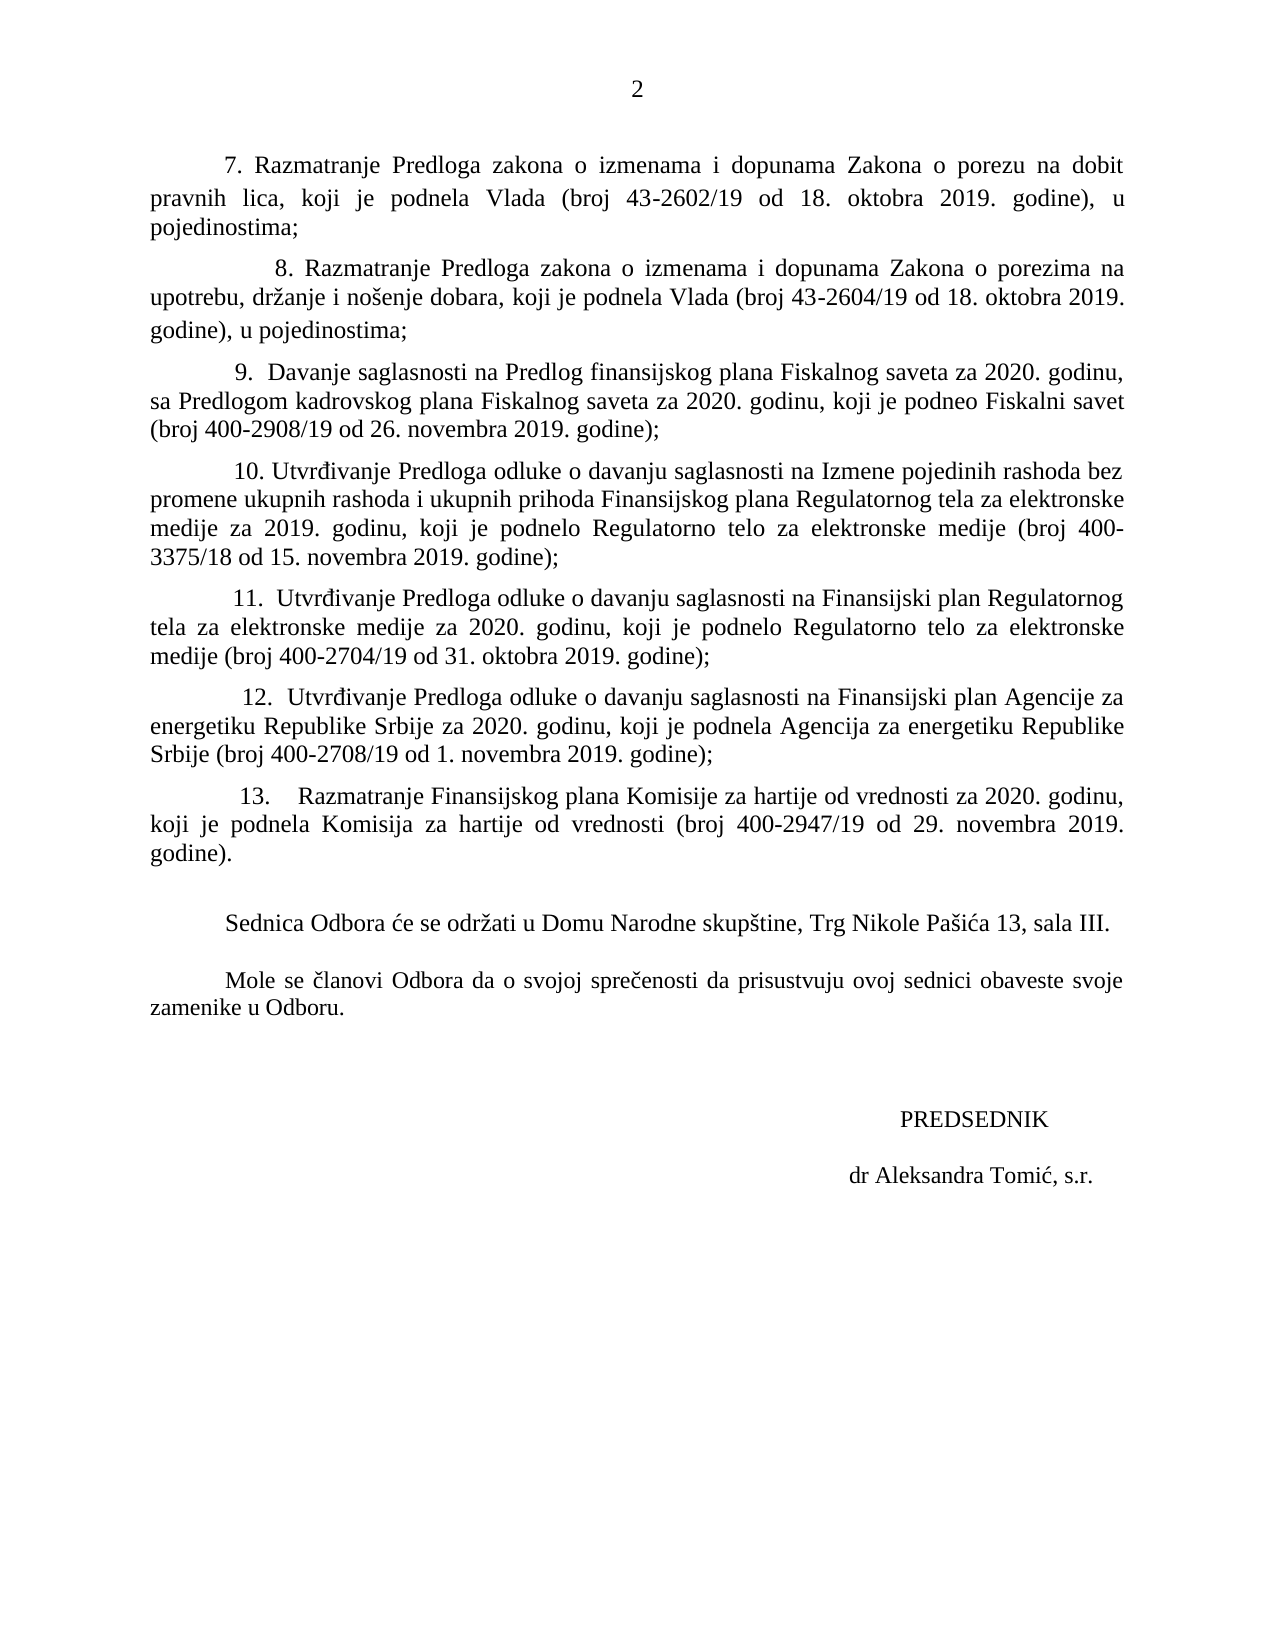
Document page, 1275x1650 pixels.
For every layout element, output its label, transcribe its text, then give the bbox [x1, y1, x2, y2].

text 7. Razmatranje Predloga zakona o izmenama i dopunama Zakona o porezu na dobit pravnih lica, koji je podnela Vlada (broj 43-2602/19 od 18. oktobra 2019. godine), u pojedinostima; [150, 150, 1125, 241]
text Mole se članovi Odbora da o svojoj sprečenosti da prisustvuju ovoj sednici obaveste svoje zamenike u Odboru. [150, 966, 1125, 1021]
text 9. Davanje saglasnosti na Predlog finansijskog plana Fiskalnog saveta za 2020. godinu, sa Predlogom kadrovskog plana Fiskalnog saveta za 2020. godinu, koji je podneo Fiskalni savet (broj 400-2908/19 od 26. novembra 2019. godine); [150, 357, 1125, 443]
text 8. Razmatranje Predloga zakona o izmenama i dopunama Zakona o porezima na upotrebu, držanje i nošenje dobara, koji je podnela Vlada (broj 43-2604/19 od 18. oktobra 2019. godine), u pojedinostima; [150, 253, 1125, 344]
text 12. Utvrđivanje Predloga odluke o davanju saglasnosti na Finansijski plan Agencije za energetiku Republike Srbije za 2020. godinu, koji je podnela Agencija za energetiku Republike Srbije (broj 400-2708/19 od 1. novembra 2019. godine); [150, 682, 1125, 768]
text 11. Utvrđivanje Predloga odluke o davanju saglasnosti na Finansijski plan Regulatornog tela za elektronske medije za 2020. godinu, koji je podnelo Regulatorno telo za elektronske medije (broj 400-2704/19 od 31. oktobra 2019. godine); [150, 583, 1125, 669]
text PREDSEDNIK [225, 1105, 1125, 1133]
text Sednica Odbora će se održati u Domu Narodne skupštine, Trg Nikole Pašića 13, sala III. [150, 908, 1125, 937]
text 13. Razmatranje Finansijskog plana Komisije za hartije od vrednosti za 2020. godinu, koji je podnela Komisija za hartije od vrednosti (broj 400-2947/19 od 29. novembra 2019. godine). [150, 781, 1125, 867]
text dr Aleksandra Tomić, s.r. [225, 1161, 1125, 1217]
text 10. Utvrđivanje Predloga odluke o davanju saglasnosti na Izmene pojedinih rashoda bez promene ukupnih rashoda i ukupnih prihoda Finansijskog plana Regulatornog tela za elektronske medije za 2019. godinu, koji je podnelo Regulatorno telo za elektronske medije (broj 400-3375/18 od 15. novembra 2019. godine); [150, 456, 1125, 571]
